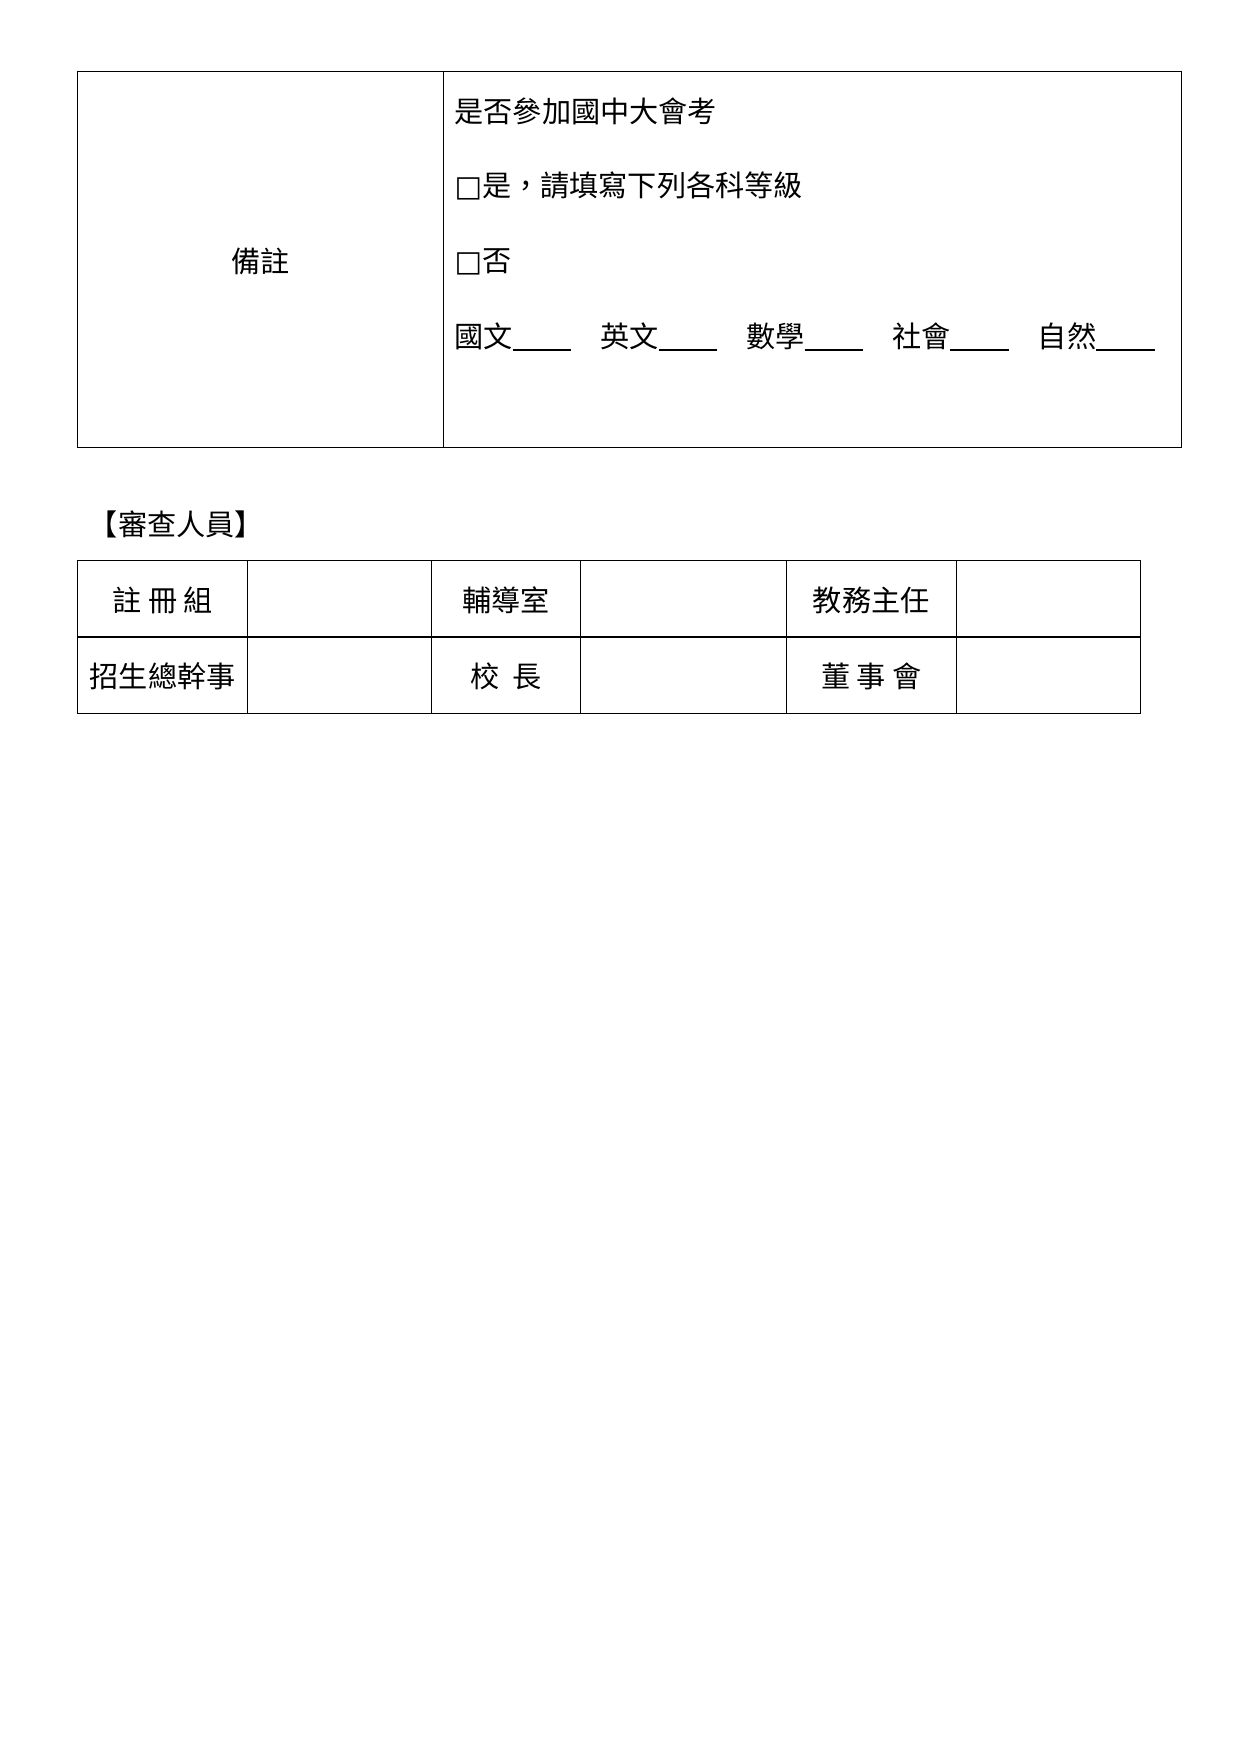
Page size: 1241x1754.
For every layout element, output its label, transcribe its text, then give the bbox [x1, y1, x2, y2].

table_cell 招生總幹事 [78, 638, 247, 712]
table_cell 是否參加國中大會考 □是，請填寫下列各科等級 □否 國文 英文 數學 社會 自然 [444, 72, 1181, 447]
table_header 輔導室 [432, 561, 580, 636]
table_header 教務主任 [787, 561, 956, 636]
table_header 註 冊 組 [78, 561, 247, 636]
table_cell 董 事 會 [787, 638, 956, 712]
table_cell [957, 638, 1140, 712]
table_cell 備註 [78, 72, 443, 447]
table_header [957, 561, 1140, 636]
text 【審查人員】 [89, 485, 1152, 560]
table_cell [581, 638, 786, 712]
table_cell [248, 638, 431, 712]
table_header [581, 561, 786, 636]
table_cell 校 長 [432, 638, 580, 712]
table_header [248, 561, 431, 636]
